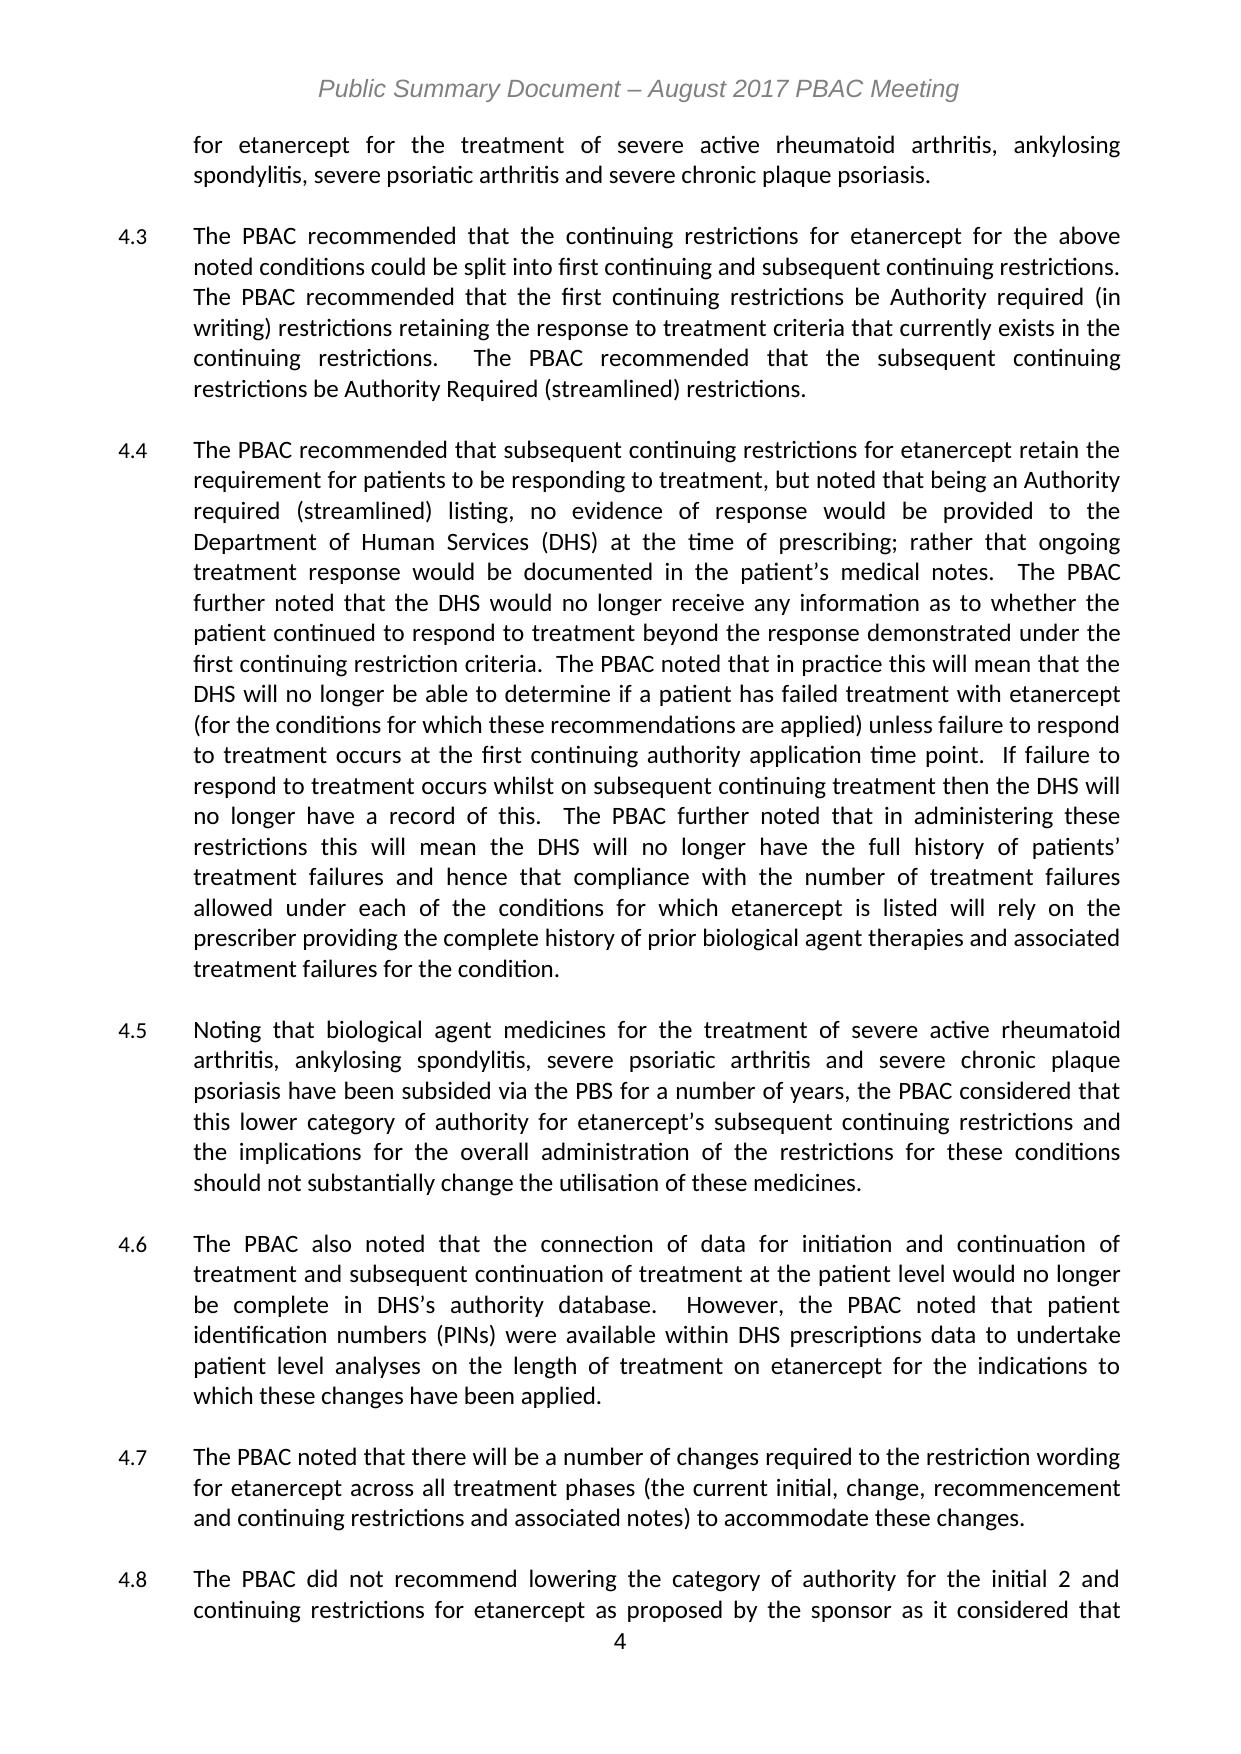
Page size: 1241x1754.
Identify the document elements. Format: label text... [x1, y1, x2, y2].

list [118, 1563, 1122, 1624]
list The PBAC also noted that the connection of data for initiation and continuation of treatment and subsequent continuation of treatment at the patient level would no longer be complete in DHS’s authority database. However, the PBAC noted that patient identification numbers (PINs) were available within DHS prescriptions data to undertake patient level analyses on the length of treatment on etanercept for the indications to which these changes have been applied. [118, 1228, 1122, 1411]
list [118, 129, 1122, 190]
list The PBAC recommended that subsequent continuing restrictions for etanercept retain the requirement for patients to be responding to treatment, but noted that being an Authority required (streamlined) listing, no evidence of response would be provided to the Department of Human Services (DHS) at the time of prescribing; rather that ongoing treatment response would be documented in the patient’s medical notes. The PBAC further noted that the DHS would no longer receive any information as to whether the patient continued to respond to treatment beyond the response demonstrated under the first continuing restriction criteria. The PBAC noted that in practice this will mean that the DHS will no longer be able to determine if a patient has failed treatment with etanercept (for the conditions for which these recommendations are applied) unless failure to respond to treatment occurs at the first continuing authority application time point. If failure to respond to treatment occurs whilst on subsequent continuing treatment then the DHS will no longer have a record of this. The PBAC further noted that in administering these restrictions this will mean the DHS will no longer have the full history of patients’ treatment failures and hence that compliance with the number of treatment failures allowed under each of the conditions for which etanercept is listed will rely on the prescriber providing the complete history of prior biological agent therapies and associated treatment failures for the condition. [118, 434, 1122, 983]
list Noting that biological agent medicines for the treatment of severe active rheumatoid arthritis, ankylosing spondylitis, severe psoriatic arthritis and severe chronic plaque psoriasis have been subsided via the PBS for a number of years, the PBAC considered that this lower category of authority for etanercept’s subsequent continuing restrictions and the implications for the overall administration of the restrictions for these conditions should not substantially change the utilisation of these medicines. [118, 1014, 1122, 1197]
list The PBAC noted that there will be a number of changes required to the restriction wording for etanercept across all treatment phases (the current initial, change, recommencement and continuing restrictions and associated notes) to accommodate these changes. [118, 1441, 1122, 1533]
list The PBAC recommended that the continuing restrictions for etanercept for the above noted conditions could be split into first continuing and subsequent continuing restrictions. The PBAC recommended that the first continuing restrictions be Authority required (in writing) restrictions retaining the response to treatment criteria that currently exists in the continuing restrictions. The PBAC recommended that the subsequent continuing restrictions be Authority Required (streamlined) restrictions. [118, 221, 1122, 404]
